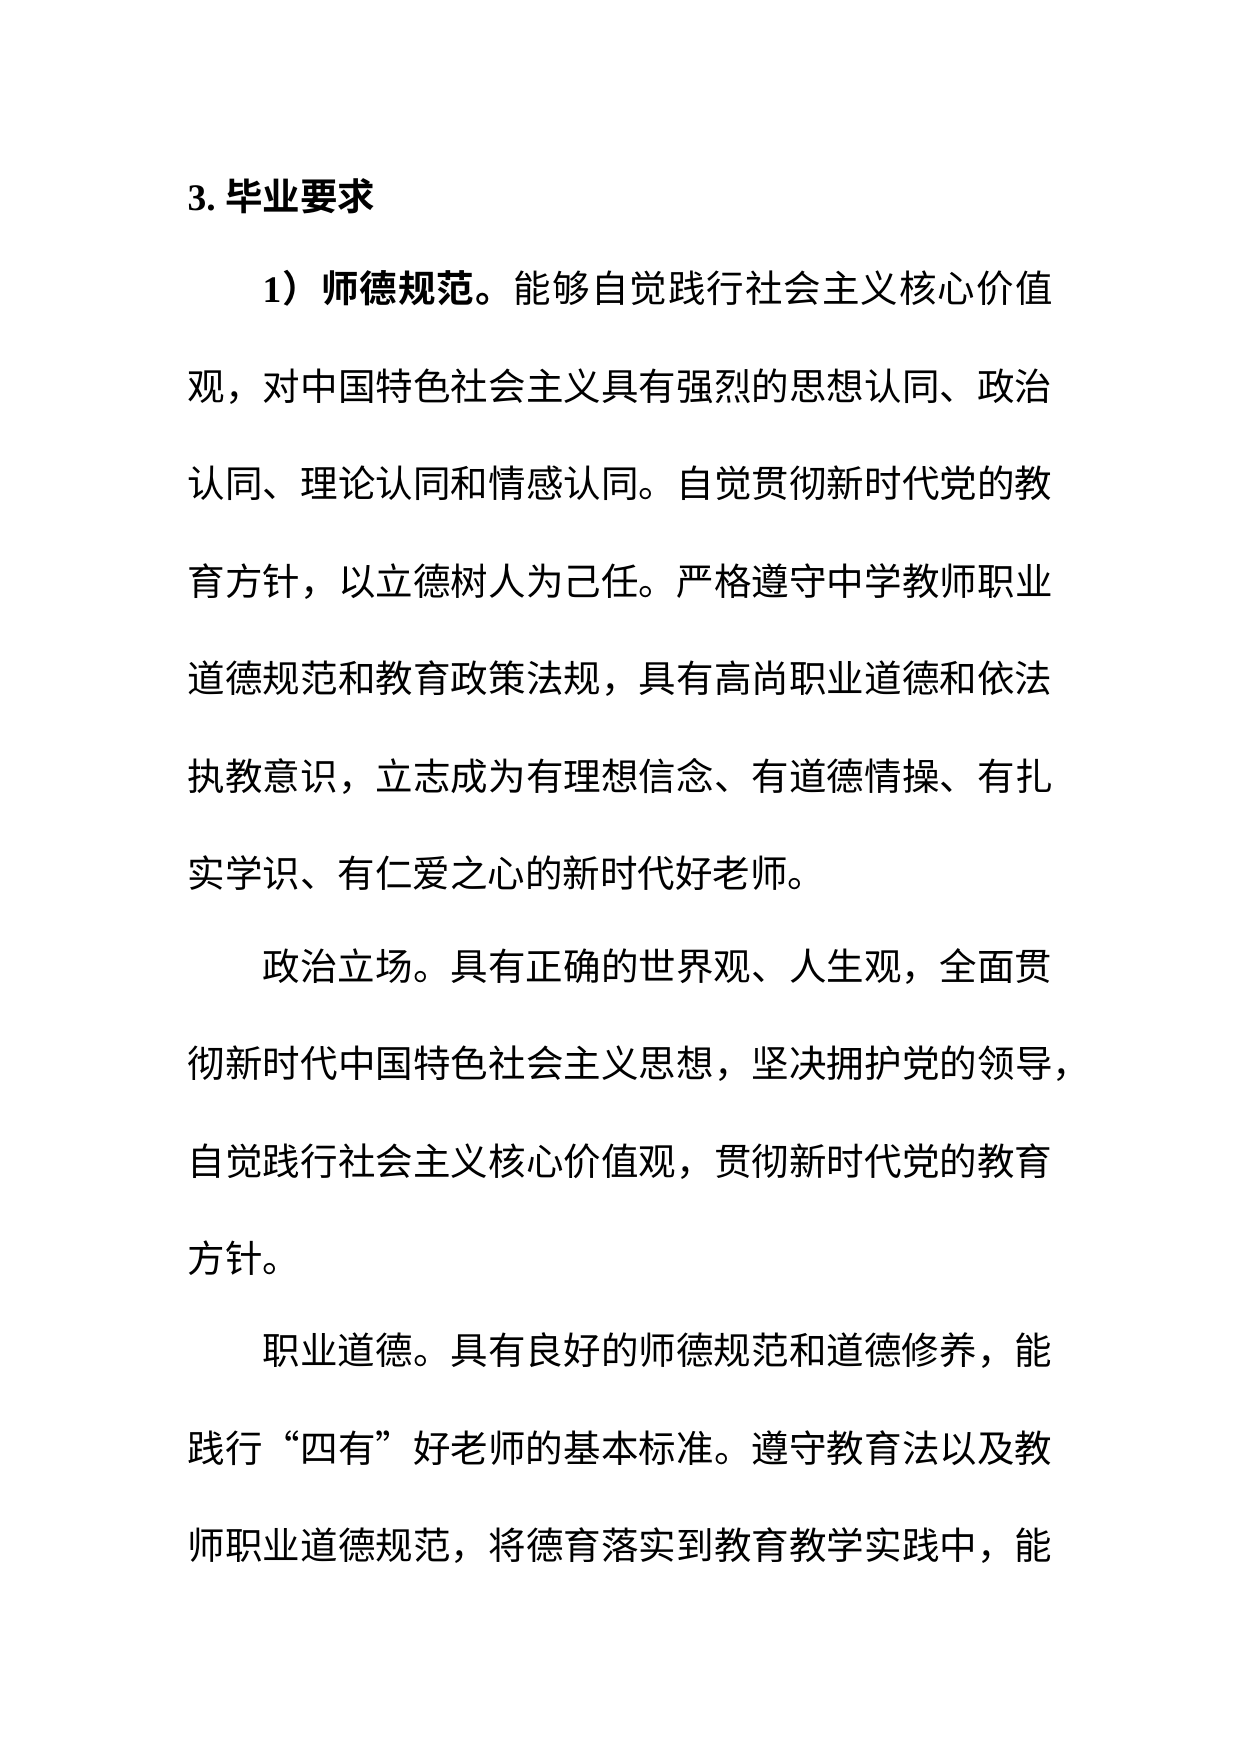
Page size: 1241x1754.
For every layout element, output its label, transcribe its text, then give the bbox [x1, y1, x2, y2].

text 政治立场。具有正确的世界观、人生观，全面贯彻新时代中国特色社会主义思想，坚决拥护党的领导，自觉践行社会主义核心价值观，贯彻新时代党的教育方针。 [187, 931, 1053, 1289]
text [187, 1316, 1053, 1576]
text 3. 毕业要求 [187, 162, 1053, 227]
text 1）师德规范。能够自觉践行社会主义核心价值观，对中国特色社会主义具有强烈的思想认同、政治认同、理论认同和情感认同。自觉贯彻新时代党的教育方针，以立德树人为己任。严格遵守中学教师职业道德规范和教育政策法规，具有高尚职业道德和依法执教意识，立志成为有理想信念、有道德情操、有扎实学识、有仁爱之心的新时代好老师。 [187, 254, 1053, 904]
